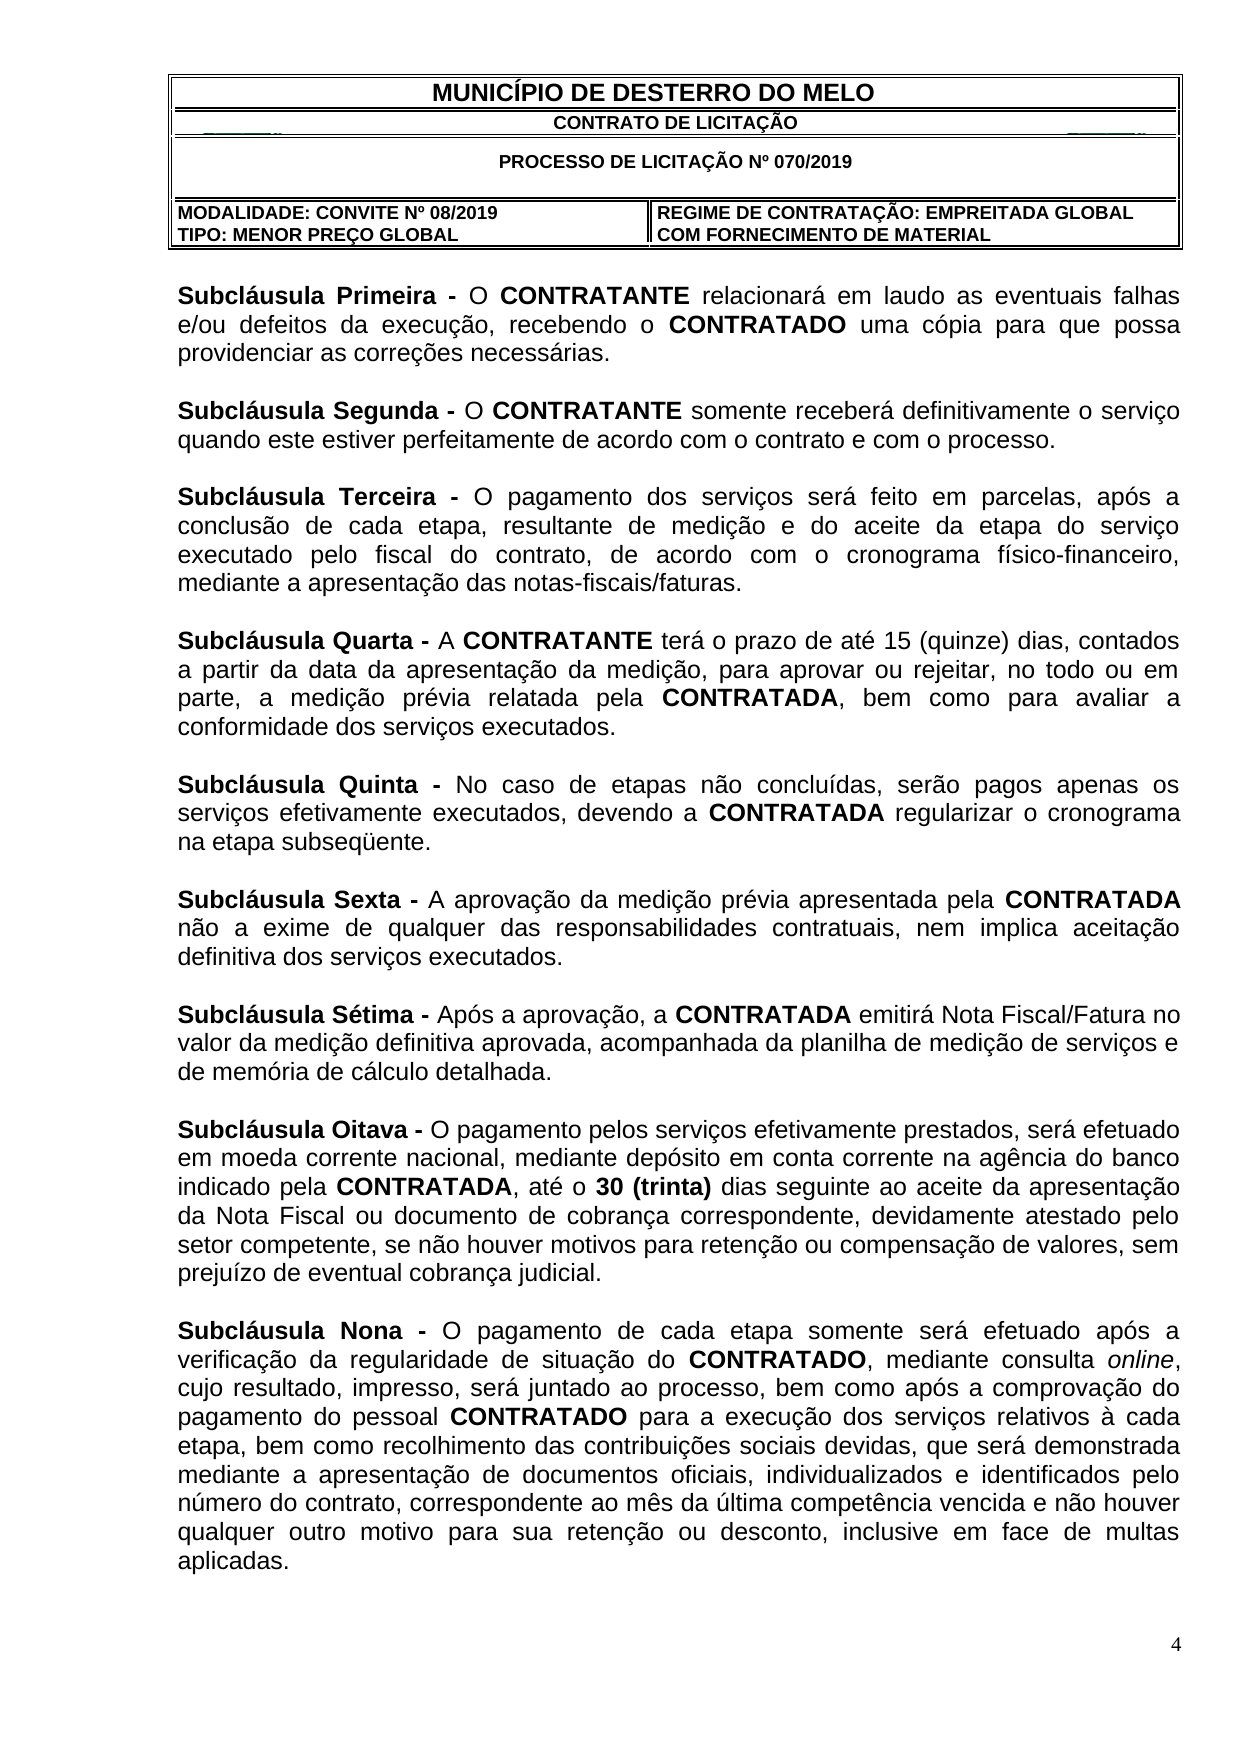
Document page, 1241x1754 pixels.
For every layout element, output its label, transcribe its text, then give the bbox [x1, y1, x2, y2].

text Subcláusula Sétima - Após a aprovação, a CONTRATADA emitirá Nota Fiscal/Fatura no valor da medição definitiva aprovada, acompanhada da planilha de medição de serviços e de memória de cálculo detalhada. [177, 999, 1181, 1086]
text Subcláusula Quarta - A CONTRATANTE terá o prazo de até 15 (quinze) dias, contados a partir da data da apresentação da medição, para aprovar ou rejeitar, no todo ou em parte, a medição prévia relatada pela CONTRATADA, bem como para avaliar a conformidade dos serviços executados. [177, 626, 1181, 741]
text Subcláusula Segunda - O CONTRATANTE somente receberá definitivamente o serviço quando este estiver perfeitamente de acordo com o contrato e com o processo. [177, 396, 1181, 453]
text Subcláusula Terceira - O pagamento dos serviços será feito em parcelas, após a conclusão de cada etapa, resultante de medição e do aceite da etapa do serviço executado pelo fiscal do contrato, de acordo com o cronograma físico-financeiro, mediante a apresentação das notas-fiscais/faturas. [177, 482, 1181, 597]
text Subcláusula Nona - O pagamento de cada etapa somente será efetuado após a verificação da regularidade de situação do CONTRATADO, mediante consulta online, cujo resultado, impresso, será juntado ao processo, bem como após a comprovação do pagamento do pessoal CONTRATADO para a execução dos serviços relativos à cada etapa, bem como recolhimento das contribuições sociais devidas, que será demonstrada mediante a apresentação de documentos oficiais, individualizados e identificados pelo número do contrato, correspondente ao mês da última competência vencida e não houver qualquer outro motivo para sua retenção ou desconto, inclusive em face de multas aplicadas. [177, 1316, 1181, 1574]
text Subcláusula Oitava - O pagamento pelos serviços efetivamente prestados, será efetuado em moeda corrente nacional, mediante depósito em conta corrente na agência do banco indicado pela CONTRATADA, até o 30 (trinta) dias seguinte ao aceite da apresentação da Nota Fiscal ou documento de cobrança correspondente, devidamente atestado pelo setor competente, se não houver motivos para retenção ou compensação de valores, sem prejuízo de eventual cobrança judicial. [177, 1114, 1181, 1287]
text Subcláusula Sexta - A aprovação da medição prévia apresentada pela CONTRATADA não a exime de qualquer das responsabilidades contratuais, nem implica aceitação definitiva dos serviços executados. [177, 884, 1181, 971]
text Subcláusula Quinta - No caso de etapas não concluídas, serão pagos apenas os serviços efetivamente executados, devendo a CONTRATADA regularizar o cronograma na etapa subseqüente. [177, 769, 1181, 856]
text Subcláusula Primeira - O CONTRATANTE relacionará em laudo as eventuais falhas e/ou defeitos da execução, recebendo o CONTRATADO uma cópia para que possa providenciar as correções necessárias. [177, 281, 1181, 367]
